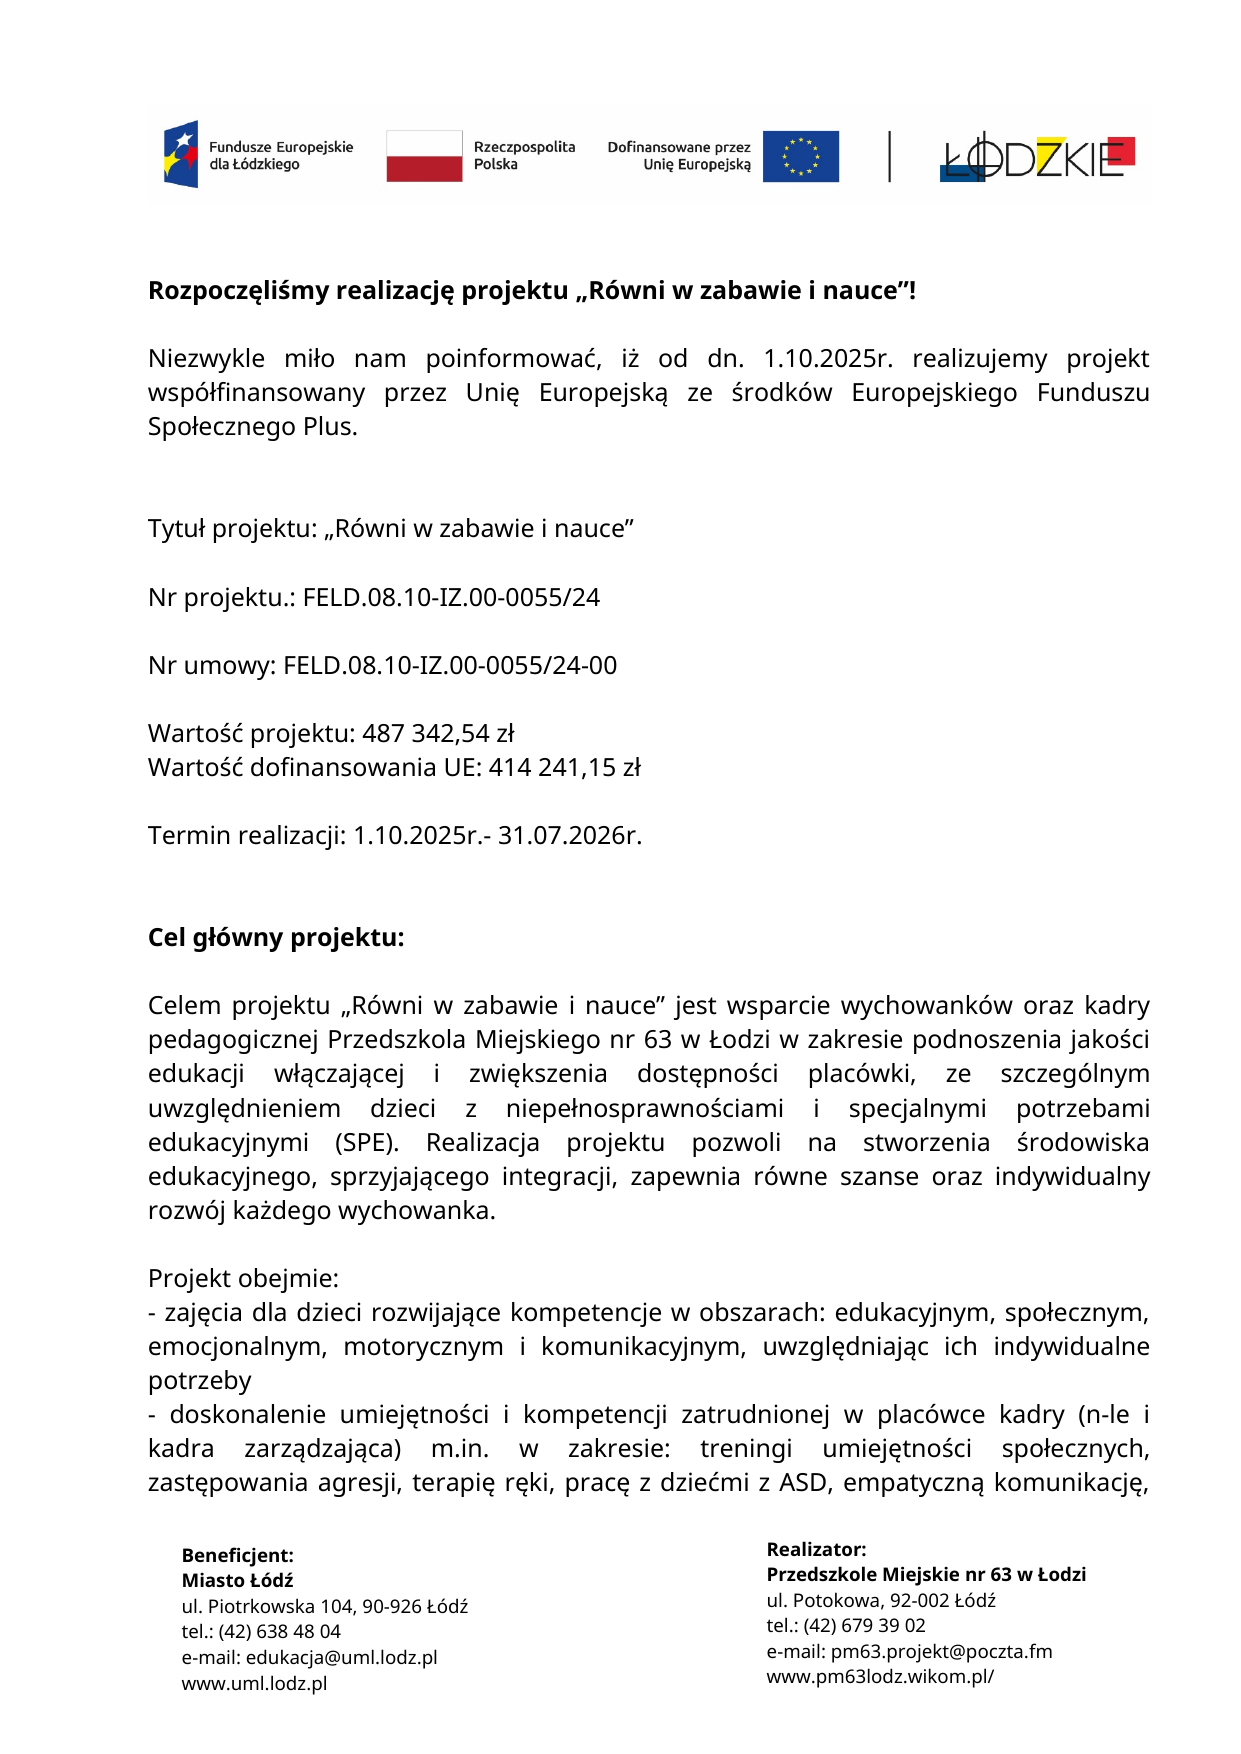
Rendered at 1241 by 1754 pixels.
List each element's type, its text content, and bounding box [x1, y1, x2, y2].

text Cel główny projektu: [148, 920, 1152, 954]
text Rozpoczęliśmy realizację projektu „Równi w zabawie i nauce”! [148, 273, 1152, 307]
text Nr projektu.: FELD.08.10-IZ.00-0055/24 [148, 579, 1152, 613]
picture [147, 103, 1152, 205]
text Termin realizacji: 1.10.2025r.- 31.07.2026r. [148, 818, 1152, 852]
text Tytuł projektu: „Równi w zabawie i nauce” [148, 511, 1152, 545]
text Wartość projektu: 487 342,54 zł [148, 716, 1152, 749]
text Celem projektu „Równi w zabawie i nauce” jest wsparcie wychowanków oraz kadry pedagogicznej Przedszkola Miejskiego nr 63 w Łodzi w zakresie podnoszenia jakości edukacji włączającej i zwiększenia dostępności placówki, ze szczególnym uwzględnieniem dzieci z niepełnosprawnościami i specjalnymi potrzebami edukacyjnymi (SPE). Realizacja projektu pozwoli na stworzenia środowiska edukacyjnego, sprzyjającego integracji, zapewnia równe szanse oraz indywidualny rozwój każdego wychowanka. [148, 988, 1152, 1226]
text Wartość dofinansowania UE: 414 241,15 zł [148, 749, 1152, 784]
text Nr umowy: FELD.08.10-IZ.00-0055/24-00 [148, 647, 1152, 681]
text - zajęcia dla dzieci rozwijające kompetencje w obszarach: edukacyjnym, społecznym, emocjonalnym, motorycznym i komunikacyjnym, uwzględniając ich indywidualne potrzeby [148, 1294, 1152, 1397]
text Projekt obejmie: [148, 1261, 1152, 1294]
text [148, 1397, 1152, 1499]
text Niezwykle miło nam poinformować, iż od dn. 1.10.2025r. realizujemy projekt współfinansowany przez Unię Europejską ze środków Europejskiego Funduszu Społecznego Plus. [148, 341, 1152, 443]
